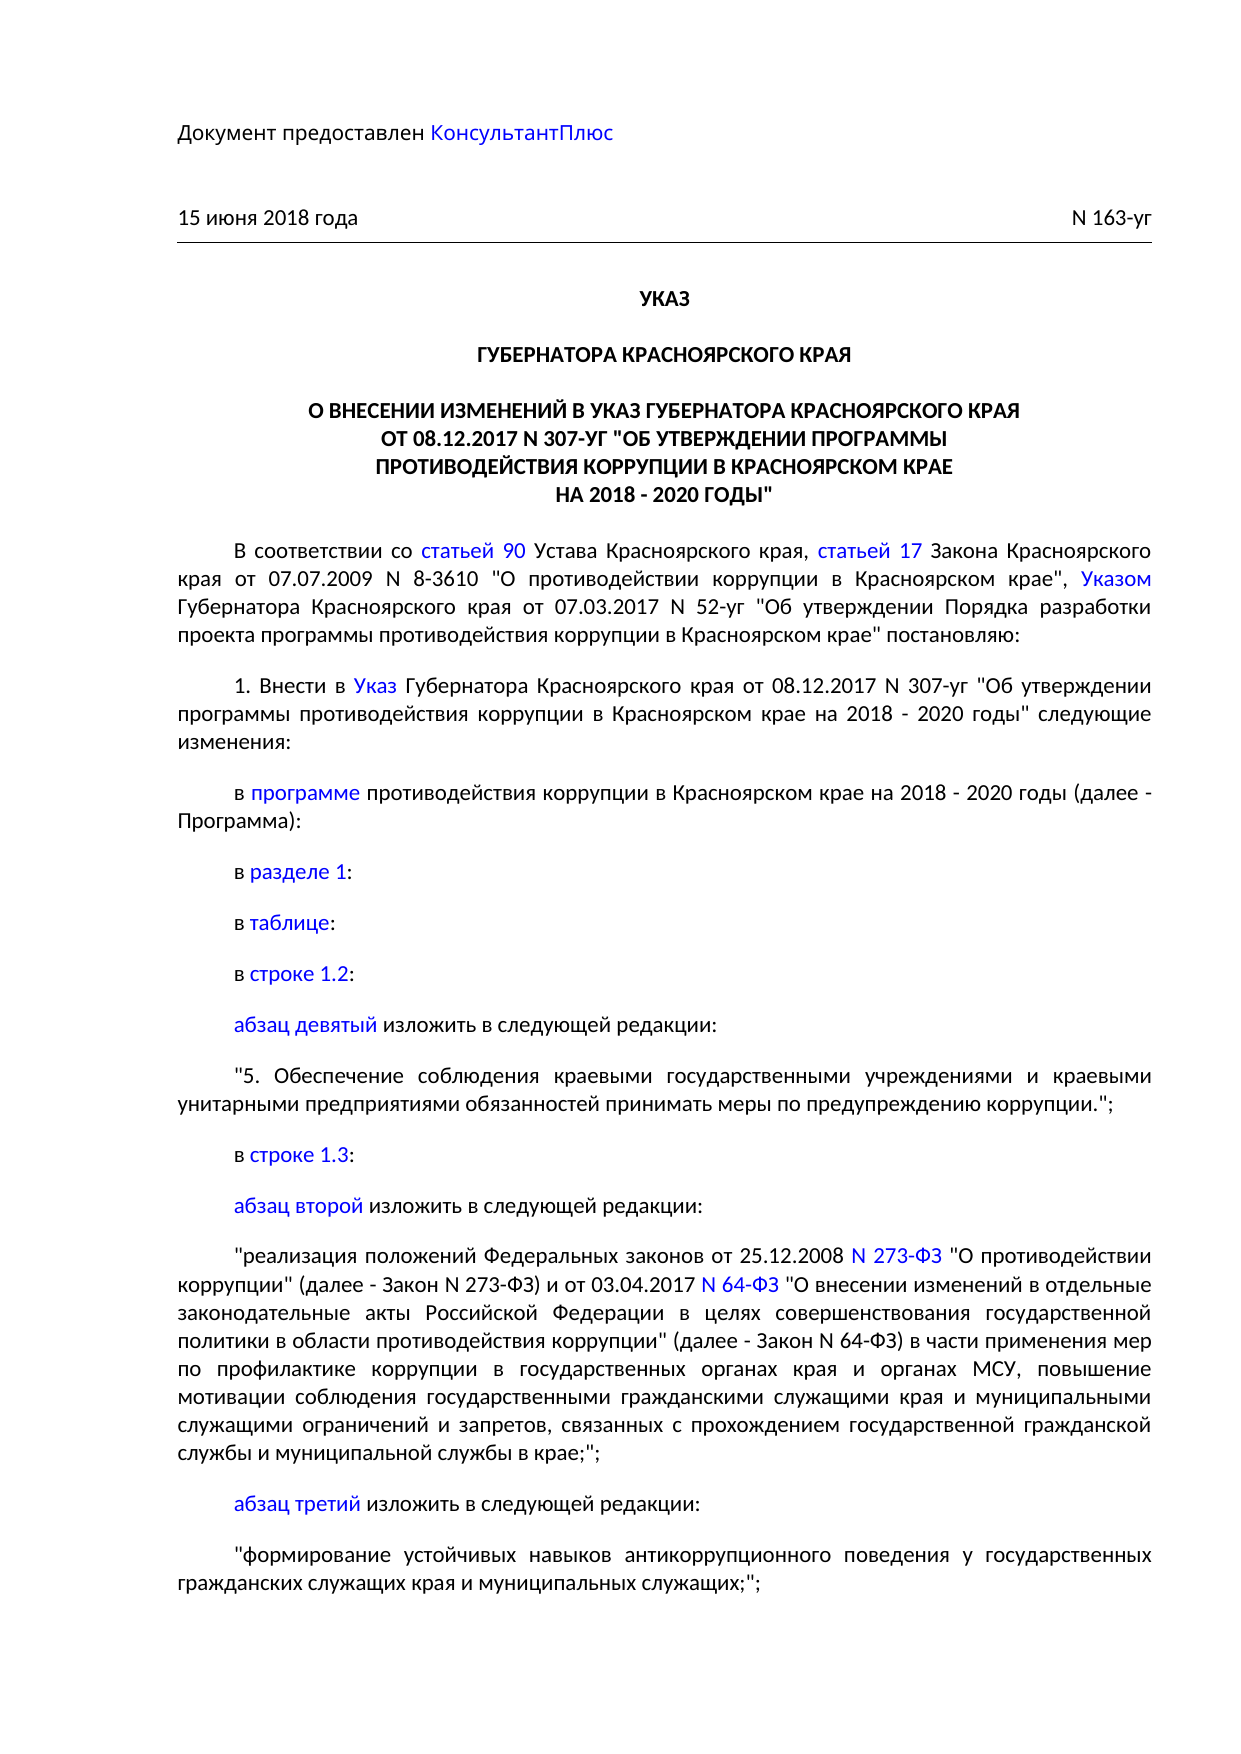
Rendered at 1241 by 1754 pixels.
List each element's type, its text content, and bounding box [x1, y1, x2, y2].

text абзац девятый изложить в следующей редакции: [177, 1010, 1152, 1038]
text "формирование устойчивых навыков антикоррупционного поведения у государственных гражданских служащих края и муниципальных служащих;"; [177, 1540, 1152, 1596]
text в таблице: [177, 908, 1152, 936]
title ГУБЕРНАТОРА КРАСНОЯРСКОГО КРАЯ [177, 340, 1152, 368]
title НА 2018 - 2020 ГОДЫ" [177, 480, 1152, 508]
text абзац третий изложить в следующей редакции: [177, 1489, 1152, 1517]
text В соответствии со статьей 90 Устава Красноярского края, статьей 17 Закона Красноярского края от 07.07.2009 N 8-3610 "О противодействии коррупции в Красноярском крае", Указом Губернатора Красноярского края от 07.03.2017 N 52-уг "Об утверждении Порядка разработки проекта программы противодействия коррупции в Красноярском крае" постановляю: [177, 536, 1152, 648]
table_header N 163-уг [664, 203, 1152, 231]
text в программе противодействия коррупции в Красноярском крае на 2018 - 2020 годы (далее - Программа): [177, 778, 1152, 834]
text "реализация положений Федеральных законов от 25.12.2008 N 273-ФЗ "О противодействии коррупции" (далее - Закон N 273-ФЗ) и от 03.04.2017 N 64-ФЗ "О внесении изменений в отдельные законодательные акты Российской Федерации в целях совершенствования государственной политики в области противодействия коррупции" (далее - Закон N 64-ФЗ) в части применения мер по профилактике коррупции в государственных органах края и органах МСУ, повышение мотивации соблюдения государственными гражданскими служащими края и муниципальными служащими ограничений и запретов, связанных с прохождением государственной гражданской службы и муниципальной службы в крае;"; [177, 1242, 1152, 1466]
title УКАЗ [177, 284, 1152, 312]
text абзац второй изложить в следующей редакции: [177, 1191, 1152, 1219]
text в разделе 1: [177, 857, 1152, 885]
text в строке 1.3: [177, 1140, 1152, 1168]
text в строке 1.2: [177, 959, 1152, 987]
title Документ предоставлен КонсультантПлюс [177, 118, 1152, 175]
text "5. Обеспечение соблюдения краевыми государственными учреждениями и краевыми унитарными предприятиями обязанностей принимать меры по предупреждению коррупции."; [177, 1061, 1152, 1117]
table_header 15 июня 2018 года [177, 203, 664, 231]
title О ВНЕСЕНИИ ИЗМЕНЕНИЙ В УКАЗ ГУБЕРНАТОРА КРАСНОЯРСКОГО КРАЯ [177, 396, 1152, 424]
text 1. Внести в Указ Губернатора Красноярского края от 08.12.2017 N 307-уг "Об утверждении программы противодействия коррупции в Красноярском крае на 2018 - 2020 годы" следующие изменения: [177, 671, 1152, 755]
title ПРОТИВОДЕЙСТВИЯ КОРРУПЦИИ В КРАСНОЯРСКОМ КРАЕ [177, 452, 1152, 480]
title ОТ 08.12.2017 N 307-УГ "ОБ УТВЕРЖДЕНИИ ПРОГРАММЫ [177, 424, 1152, 452]
